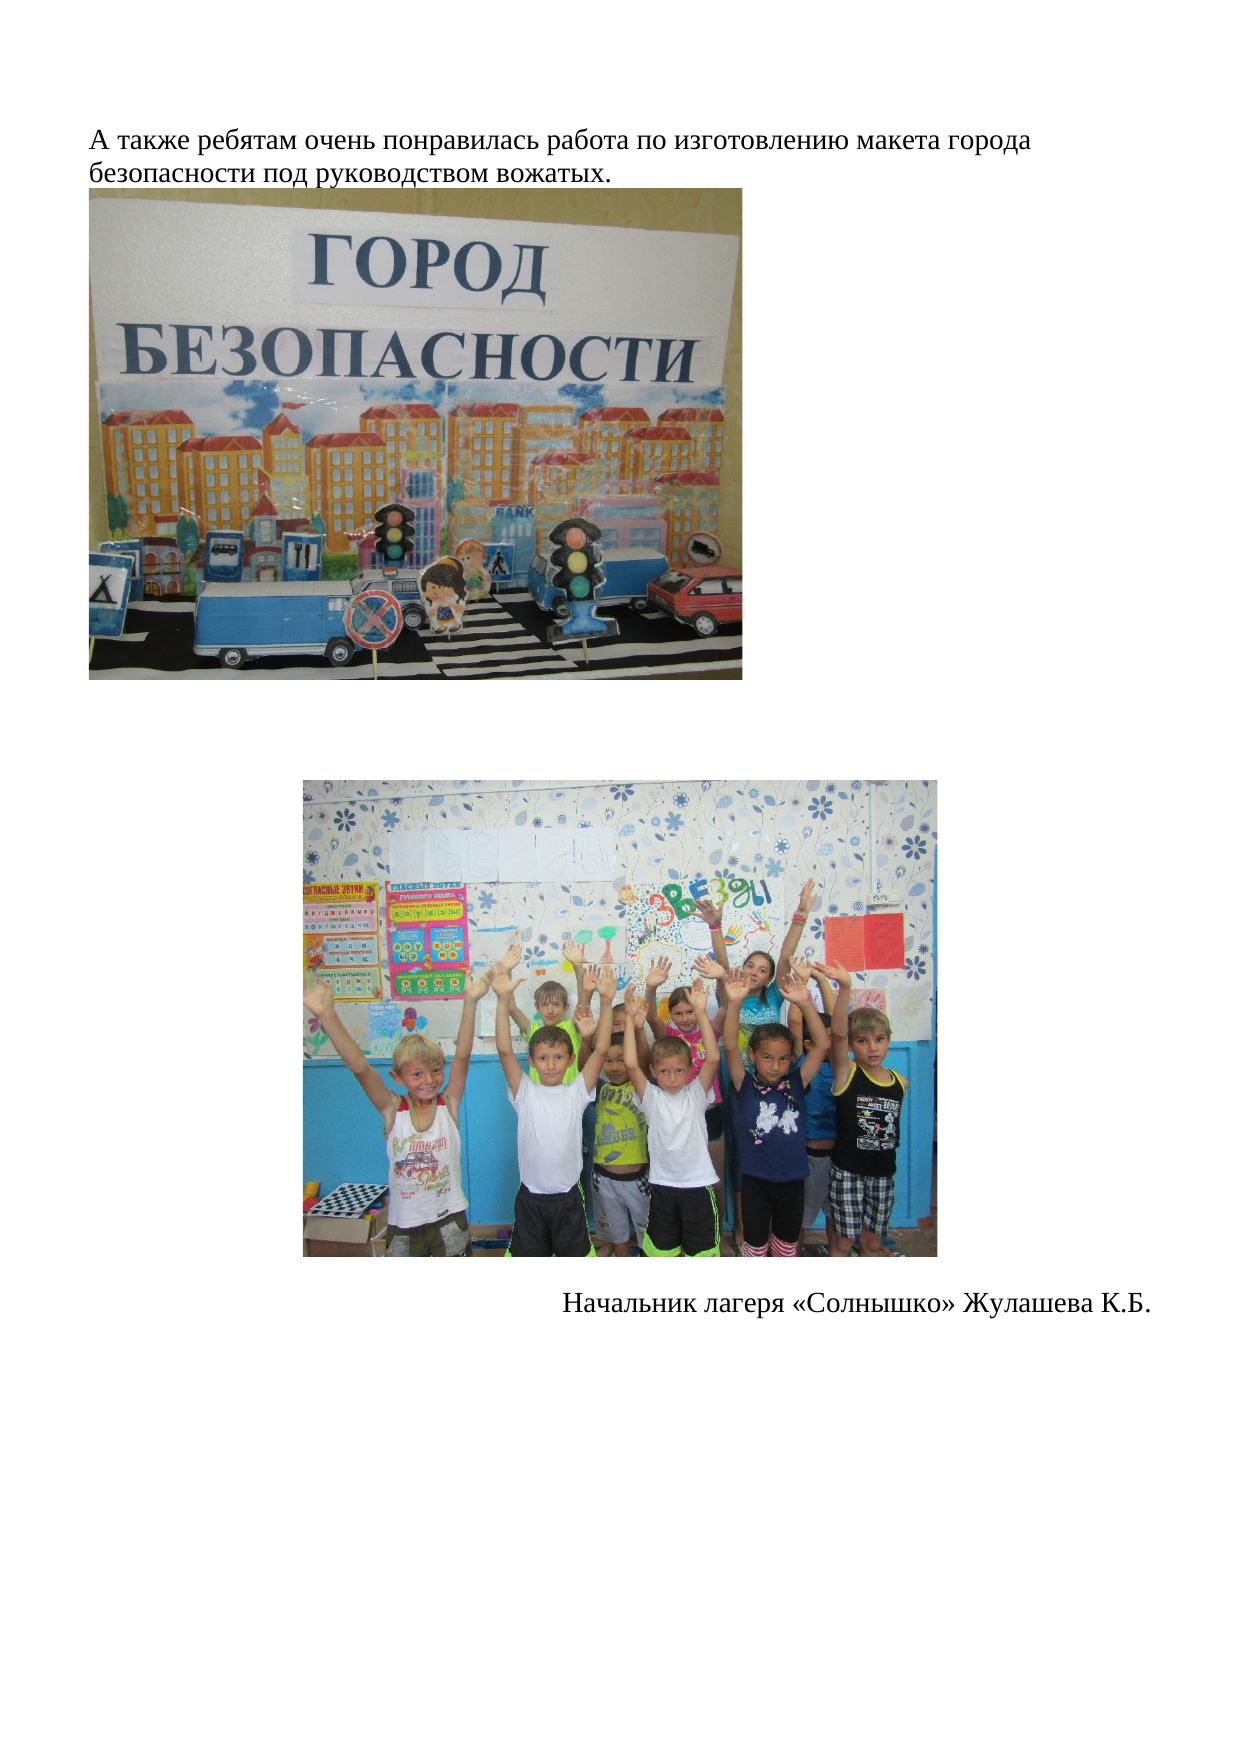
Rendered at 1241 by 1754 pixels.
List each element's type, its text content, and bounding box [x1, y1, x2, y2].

picture [302, 780, 938, 1257]
picture [88, 188, 743, 680]
text Начальник лагеря «Солнышко» Жулашева К.Б. [89, 1286, 1152, 1319]
